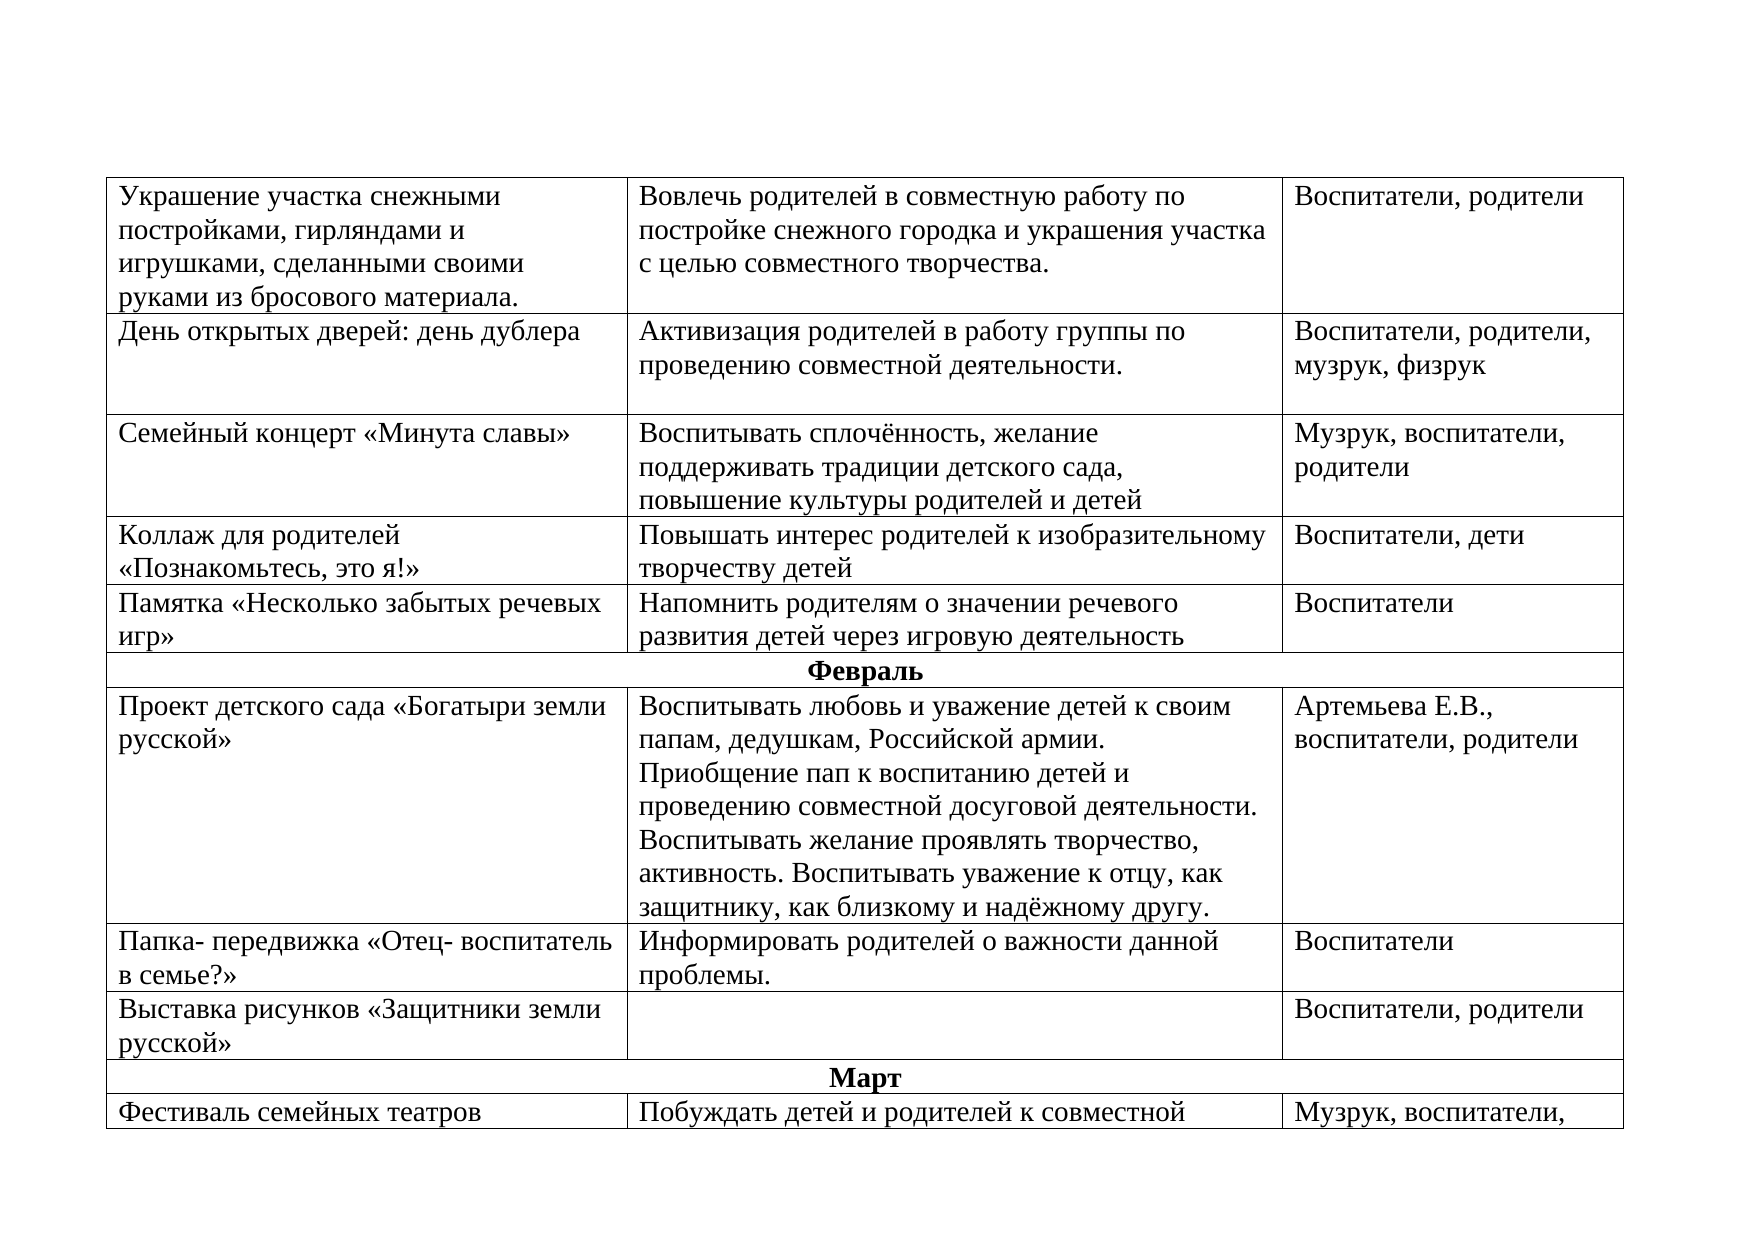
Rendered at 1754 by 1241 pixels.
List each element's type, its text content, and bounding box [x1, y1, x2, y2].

table_cell Воспитатели [1283, 585, 1623, 652]
table_cell Папка- передвижка «Отец- воспитатель в семье?» [107, 924, 627, 991]
table_cell Повышать интерес родителей к изобразительному творчеству детей [628, 517, 1282, 584]
table_cell Март [107, 1060, 1623, 1093]
table_cell Воспитатели, родители [1283, 178, 1623, 312]
table_cell Воспитатели [1283, 924, 1623, 991]
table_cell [628, 1094, 1282, 1128]
table_cell Вовлечь родителей в совместную работу по постройке снежного городка и украшения участка с целью совместного творчества. [628, 178, 1282, 312]
table_cell Информировать родителей о важности данной проблемы. [628, 924, 1282, 991]
table_cell Памятка «Несколько забытых речевых игр» [107, 585, 627, 652]
table_cell Воспитатели, дети [1283, 517, 1623, 584]
table_cell Украшение участка снежными постройками, гирляндами и игрушками, сделанными своими руками из бросового материала. [465, 178, 627, 312]
table_cell Семейный концерт «Минута славы» [107, 415, 627, 516]
table_cell Февраль [107, 653, 1623, 687]
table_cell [1283, 1094, 1623, 1128]
table_cell Артемьева Е.В., воспитатели, родители [1283, 688, 1623, 922]
table_cell Проект детского сада «Богатыри земли русской» [107, 688, 627, 922]
table_cell Воспитывать сплочённость, желание поддерживать традиции детского сада, повышение культуры родителей и детей [628, 415, 1282, 516]
table_cell Воспитывать любовь и уважение детей к своим папам, дедушкам, Российской армии. Приобщение пап к воспитанию детей и проведению совместной досуговой деятельности. Воспитывать желание проявлять творчество, активность. Воспитывать уважение к отцу, как защитнику, как близкому и надёжному другу. [628, 688, 1282, 922]
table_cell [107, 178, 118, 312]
table_cell Коллаж для родителей «Познакомьтесь, это я!» [107, 517, 627, 584]
table_cell Воспитатели, родители, музрук, физрук [1283, 314, 1623, 414]
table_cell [107, 1094, 627, 1128]
table_cell Напомнить родителям о значении речевого развития детей через игровую деятельность [628, 585, 1282, 652]
table_cell День открытых дверей: день дублера [107, 314, 627, 414]
table_cell Музрук, воспитатели, родители [1283, 415, 1623, 516]
table_cell Воспитатели, родители [1283, 992, 1623, 1059]
table_cell Выставка рисунков «Защитники земли русской» [107, 992, 627, 1059]
table_cell [628, 992, 1282, 1059]
table_cell Активизация родителей в работу группы по проведению совместной деятельности. [628, 314, 1282, 414]
